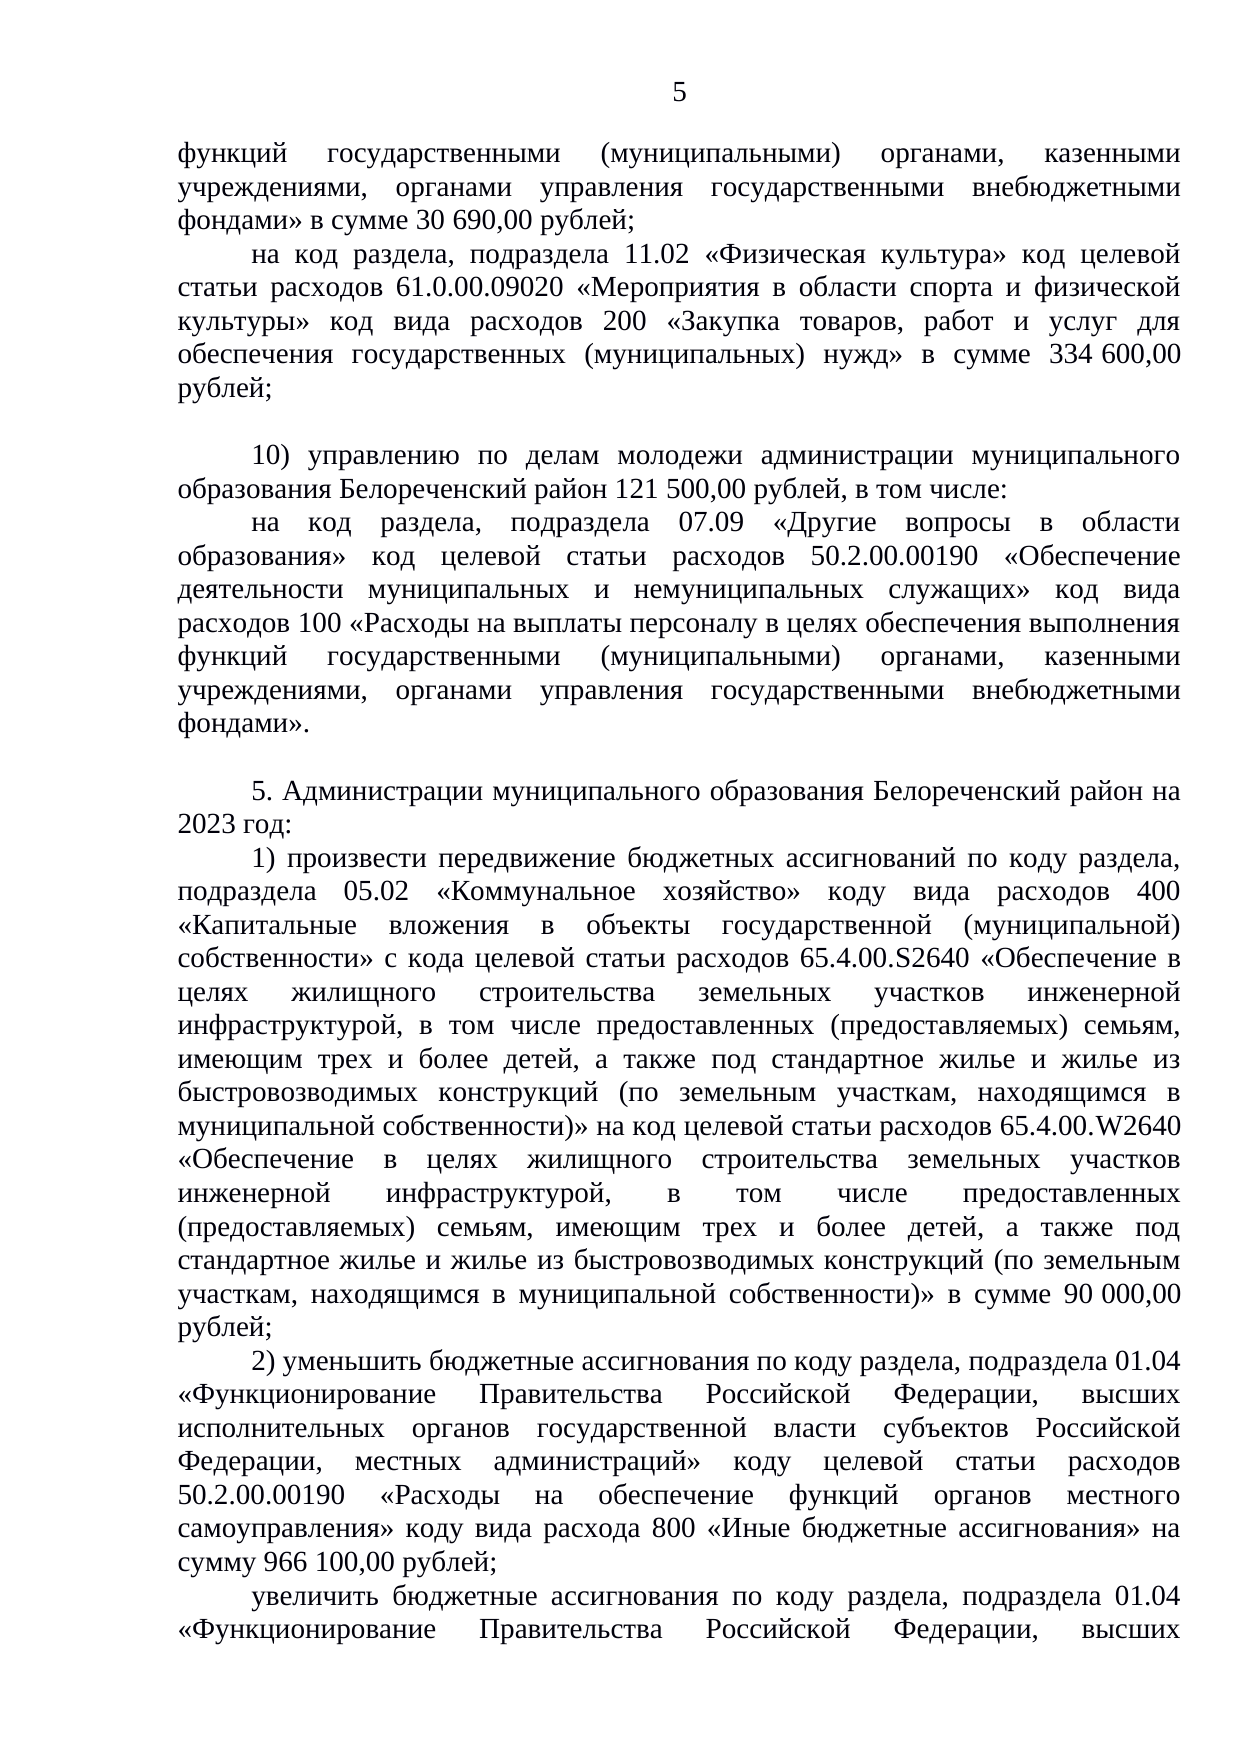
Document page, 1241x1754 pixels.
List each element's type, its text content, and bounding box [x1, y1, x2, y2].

text на код раздела, подраздела 07.09 «Другие вопросы в области образования» код целевой статьи расходов 50.2.00.00190 «Обеспечение деятельности муниципальных и немуниципальных служащих» код вида расходов 100 «Расходы на выплаты персоналу в целях обеспечения выполнения функций государственными (муниципальными) органами, казенными учреждениями, органами управления государственными внебюджетными фондами». [177, 504, 1181, 739]
text 10) управлению по делам молодежи администрации муниципального образования Белореченский район 121 500,00 рублей, в том числе: [177, 437, 1181, 504]
text 2) уменьшить бюджетные ассигнования по коду раздела, подраздела 01.04 «Функционирование Правительства Российской Федерации, высших исполнительных органов государственной власти субъектов Российской Федерации, местных администраций» коду целевой статьи расходов 50.2.00.00190 «Расходы на обеспечение функций органов местного самоуправления» коду вида расхода 800 «Иные бюджетные ассигнования» на сумму 966 100,00 рублей; [177, 1343, 1181, 1578]
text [177, 135, 1181, 236]
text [177, 1578, 1181, 1645]
text 5. Администрации муниципального образования Белореченский район на 2023 год: [177, 773, 1181, 840]
text 1) произвести передвижение бюджетных ассигнований по коду раздела, подраздела 05.02 «Коммунальное хозяйство» коду вида расходов 400 «Капитальные вложения в объекты государственной (муниципальной) собственности» с кода целевой статьи расходов 65.4.00.S2640 «Обеспечение в целях жилищного строительства земельных участков инженерной инфраструктурой, в том числе предоставленных (предоставляемых) семьям, имеющим трех и более детей, а также под стандартное жилье и жилье из быстровозводимых конструкций (по земельным участкам, находящимся в муниципальной собственности)» на код целевой статьи расходов 65.4.00.W2640 «Обеспечение в целях жилищного строительства земельных участков инженерной инфраструктурой, в том числе предоставленных (предоставляемых) семьям, имеющим трех и более детей, а также под стандартное жилье и жилье из быстровозводимых конструкций (по земельным участкам, находящимся в муниципальной собственности)» в сумме 90 000,00 рублей; [177, 840, 1181, 1343]
text на код раздела, подраздела 11.02 «Физическая культура» код целевой статьи расходов 61.0.00.09020 «Мероприятия в области спорта и физической культуры» код вида расходов 200 «Закупка товаров, работ и услуг для обеспечения государственных (муниципальных) нужд» в сумме 334 600,00 рублей; [177, 236, 1181, 404]
